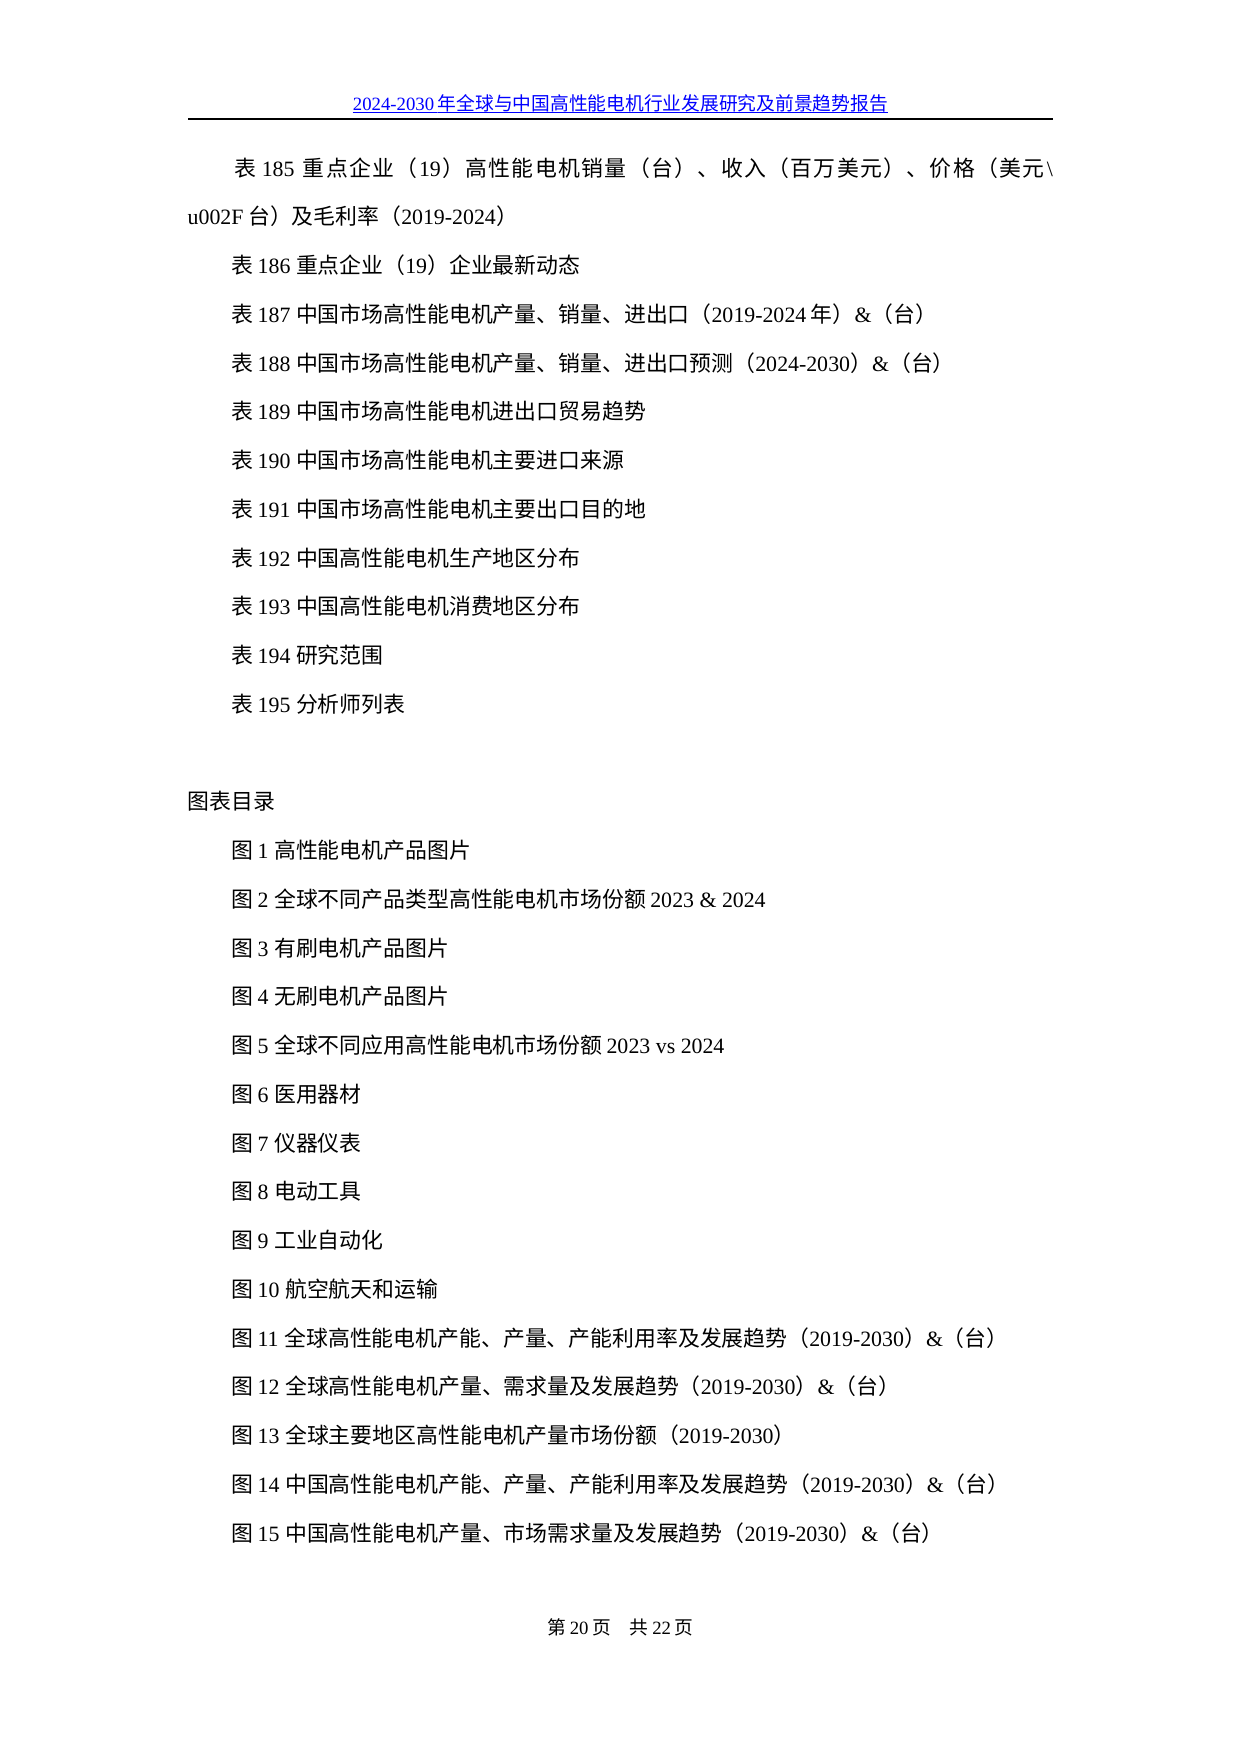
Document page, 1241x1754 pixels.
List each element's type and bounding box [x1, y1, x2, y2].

text [187, 150, 1053, 1548]
